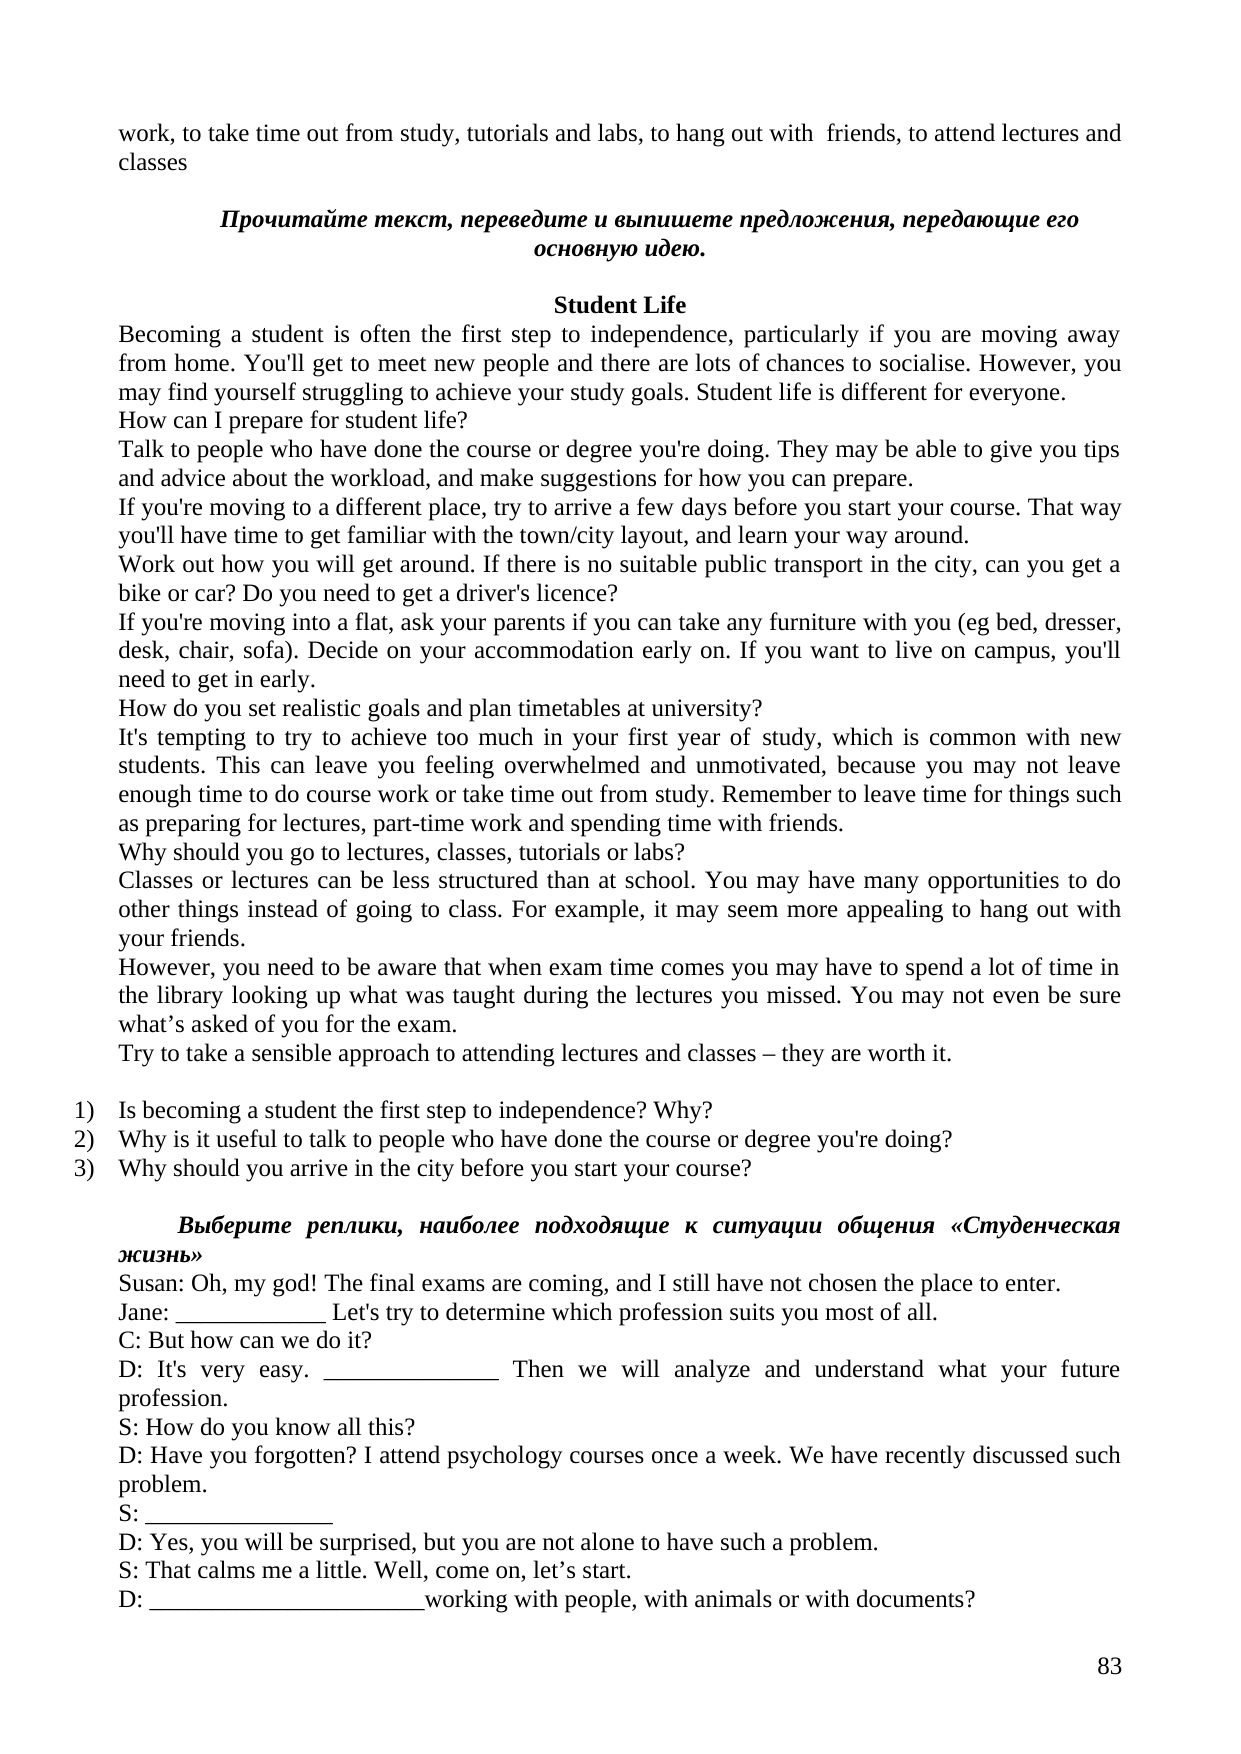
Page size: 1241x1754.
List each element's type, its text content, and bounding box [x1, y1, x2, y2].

text How can I prepare for student life? [118, 406, 1122, 434]
text S: How do you know all this? [118, 1412, 1122, 1441]
list Why is it useful to talk to people who have done the course or degree you're doing? [74, 1124, 1122, 1153]
text D: Have you forgotten? I attend psychology courses once a week. We have recently discussed such problem. [118, 1441, 1122, 1498]
text How do you set realistic goals and plan timetables at university? [118, 693, 1122, 722]
text D: It's very easy. ______________ Then we will analyze and understand what your future profession. [118, 1354, 1122, 1412]
text Susan: Oh, my god! The final exams are coming, and I still have not chosen the place to enter. [118, 1268, 1122, 1297]
text Becoming a student is often the first step to independence, particularly if you are moving away from home. You'll get to meet new people and there are lots of chances to socialise. However, you may find yourself struggling to achieve your study goals. Student life is different for everyone. [118, 319, 1122, 406]
text Student Life [118, 291, 1122, 319]
text Выберите реплики, наиболее подходящие к ситуации общения «Студенческая жизнь» [118, 1211, 1122, 1268]
text Jane: ____________ Let's try to determine which profession suits you most of all. [118, 1297, 1122, 1326]
list Is becoming a student the first step to independence? Why? [74, 1096, 1122, 1124]
text It's tempting to try to achieve too much in your first year of study, which is common with new students. This can leave you feeling overwhelmed and unmotivated, because you may not leave enough time to do course work or take time out from study. Remember to leave time for things such as preparing for lectures, part-time work and spending time with friends. [118, 722, 1122, 837]
text C: But how can we do it? [118, 1326, 1122, 1354]
text Classes or lectures can be less structured than at school. You may have many opportunities to do other things instead of going to class. For example, it may seem more appealing to hang out with your friends. [118, 866, 1122, 952]
text Why should you go to lectures, classes, tutorials or labs? [118, 837, 1122, 866]
text S: That calms me a little. Well, come on, let’s start. [118, 1556, 1122, 1584]
text D: ______________________working with people, with animals or with documents? [118, 1584, 1122, 1613]
text If you're moving into a flat, ask your parents if you can take any furniture with you (eg bed, dresser, desk, chair, sofa). Decide on your accommodation early on. If you want to live on campus, you'll need to get in early. [118, 607, 1122, 693]
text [118, 118, 1122, 176]
text Прочитайте текст, переведите и выпишете предложения, передающие его основную идею. [118, 204, 1122, 262]
text S: _______________ [118, 1498, 1122, 1527]
text However, you need to be aware that when exam time comes you may have to spend a lot of time in the library looking up what was taught during the lectures you missed. You may not even be sure what’s asked of you for the exam. [118, 952, 1122, 1038]
text Work out how you will get around. If there is no suitable public transport in the city, can you get a bike or car? Do you need to get a driver's licence? [118, 549, 1122, 607]
text Try to take a sensible approach to attending lectures and classes – they are worth it. [118, 1038, 1122, 1067]
text Talk to people who have done the course or degree you're doing. They may be able to give you tips and advice about the workload, and make suggestions for how you can prepare. [118, 434, 1122, 492]
text If you're moving to a different place, try to arrive a few days before you start your course. That way you'll have time to get familiar with the town/city layout, and learn your way around. [118, 492, 1122, 549]
text D: Yes, you will be surprised, but you are not alone to have such a problem. [118, 1527, 1122, 1556]
list Why should you arrive in the city before you start your course? [74, 1153, 1122, 1182]
